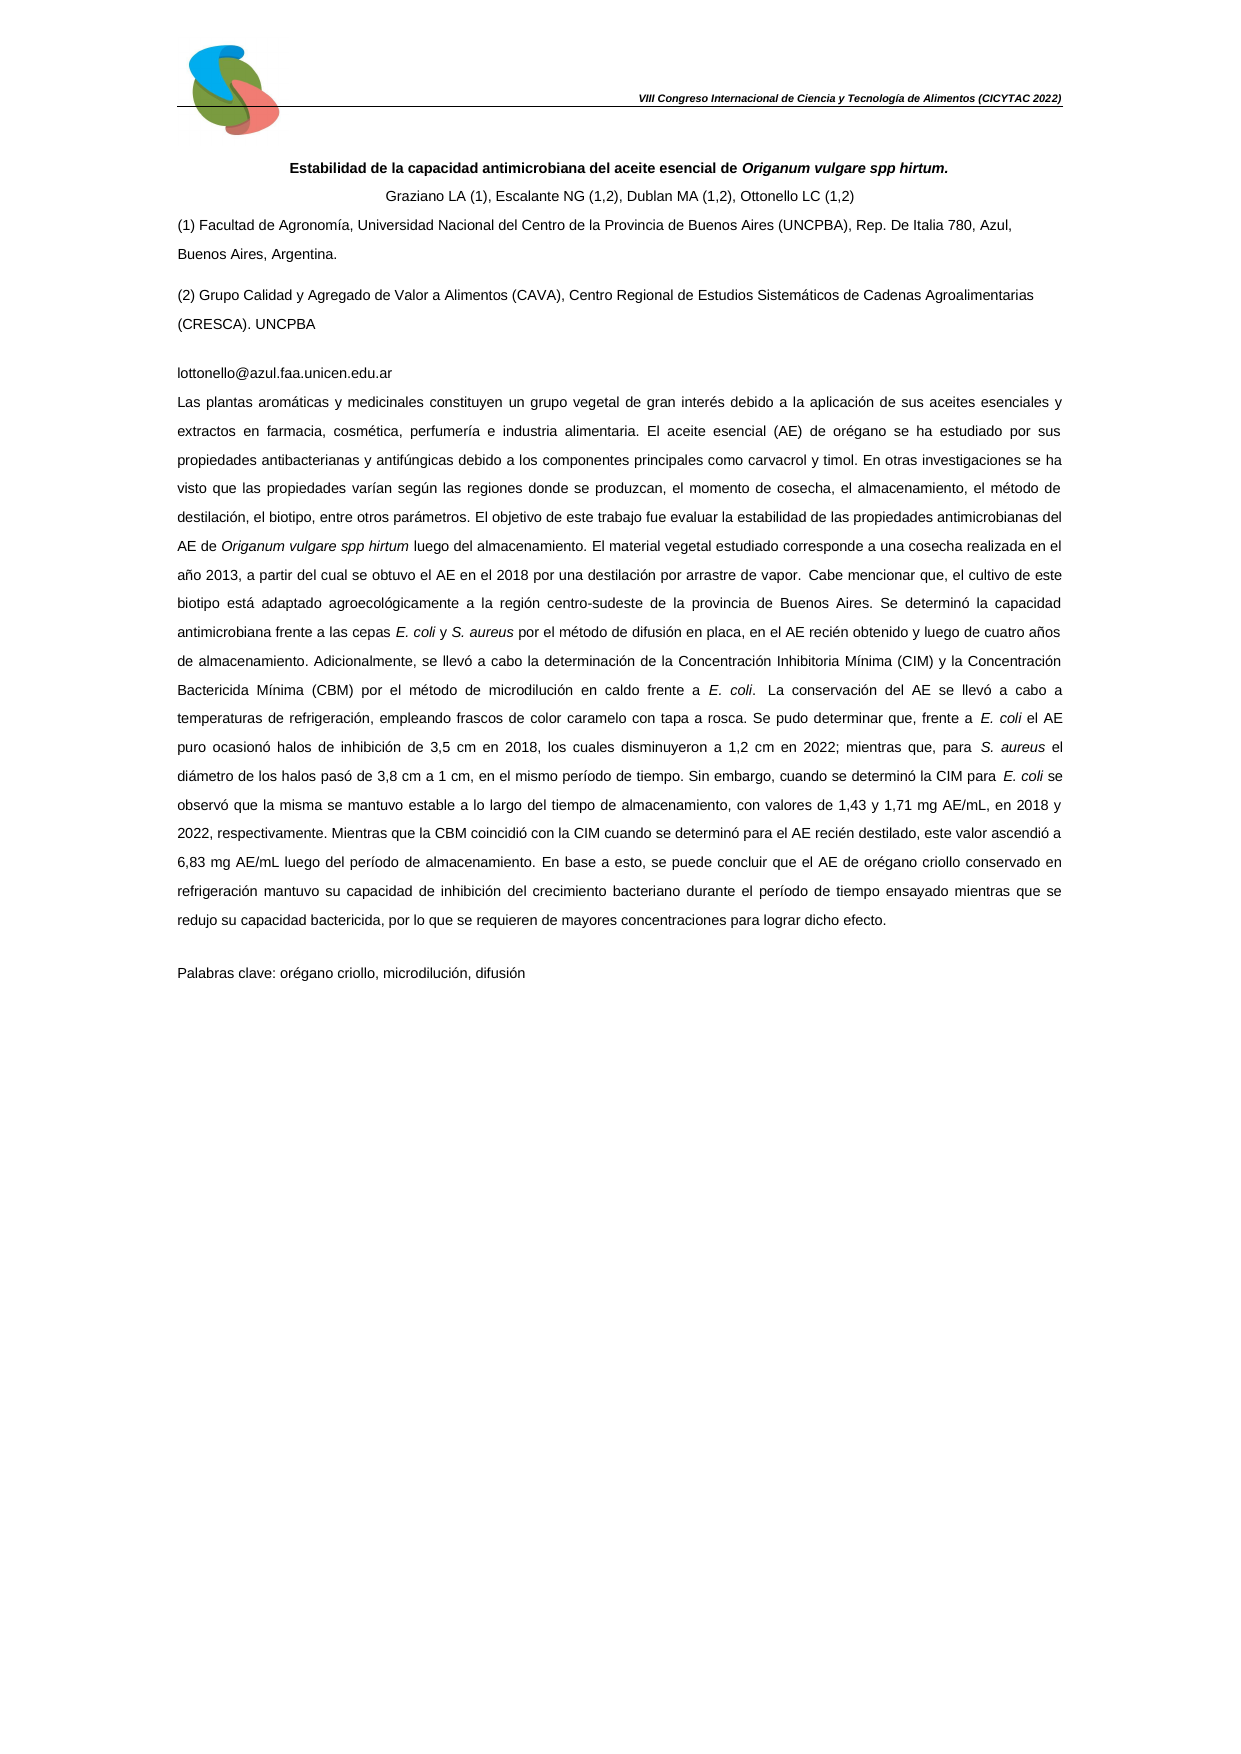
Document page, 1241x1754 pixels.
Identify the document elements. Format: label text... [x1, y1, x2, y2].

picture [178, 107, 289, 146]
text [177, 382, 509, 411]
text (2) Grupo Calidad y Agregado de Valor a Alimentos (CAVA), Centro Regional de Estudios Sistemáticos de Cadenas Agroalimentarias (CRESCA). UNCPBA [177, 275, 1063, 332]
text Estabilidad de la capacidad antimicrobiana del aceite esencial de Origanum vulgare spp hirtum. [177, 147, 1063, 176]
picture [178, 37, 289, 106]
text Graziano LA (1), Escalante NG (1,2), Dublan MA (1,2), Ottonello LC (1,2) [177, 176, 1063, 205]
text Las plantas aromáticas y medicinales constituyen un grupo vegetal de gran interés debido a la aplicación de sus aceites esenciales y extractos en farmacia, cosmética, perfumería e industria alimentaria. El aceite esencial (AE) de orégano se ha estudiado por sus propiedades antibacterianas y antifúngicas debido a los componentes principales como carvacrol y timol. En otras investigaciones se ha visto que las propiedades varían según las regiones donde se produzcan, el momento de cosecha, el almacenamiento, el método de destilación, el biotipo, entre otros parámetros. El objetivo de este trabajo fue evaluar la estabilidad de las propiedades antimicrobianas del AE de Origanum vulgare spp hirtum luego del almacenamiento. El material vegetal estudiado corresponde a una cosecha realizada en el año 2013, a partir del cual se obtuvo el AE en el 2018 por una destilación por arrastre de vapor. Cabe mencionar que, el cultivo de este biotipo está adaptado agroecológicamente a la región centro-sudeste de la provincia de Buenos Aires. Se determinó la capacidad antimicrobiana frente a las cepas E. coli y S. aureus por el método de difusión en placa, en el AE recién obtenido y luego de cuatro años de almacenamiento. Adicionalmente, se llevó a cabo la determinación de la Concentración Inhibitoria Mínima (CIM) y la Concentración Bactericida Mínima (CBM) por el método de microdilución en caldo frente a E. coli. La conservación del AE se llevó a cabo a temperaturas de refrigeración, empleando frascos de color caramelo con tapa a rosca. Se pudo determinar que, frente a E. coli el AE puro ocasionó halos de inhibición de 3,5 cm en 2018, los cuales disminuyeron a 1,2 cm en 2022; mientras que, para S. aureus el diámetro de los halos pasó de 3,8 cm a 1 cm, en el mismo período de tiempo. Sin embargo, cuando se determinó la CIM para E. coli se observó que la misma se mantuvo estable a lo largo del tiempo de almacenamiento, con valores de 1,43 y 1,71 mg AE/mL, en 2018 y 2022, respectivamente. Mientras que la CBM coincidió con la CIM cuando se determinó para el AE recién destilado, este valor ascendió a 6,83 mg AE/mL luego del período de almacenamiento. En base a esto, se puede concluir que el AE de orégano criollo conservado en refrigeración mantuvo su capacidad de inhibición del crecimiento bacteriano durante el período de tiempo ensayado mientras que se redujo su capacidad bactericida, por lo que se requieren de mayores concentraciones para lograr dicho efecto. [177, 497, 1063, 928]
text (1) Facultad de Agronomía, Universidad Nacional del Centro de la Provincia de Buenos Aires (UNCPBA), Rep. De Italia 780, Azul, Buenos Aires, Argentina. [177, 205, 1063, 262]
text lottonello@azul.faa.unicen.edu.ar [177, 353, 1063, 382]
text Palabras clave: orégano criollo, microdilución, difusión [177, 953, 1063, 982]
